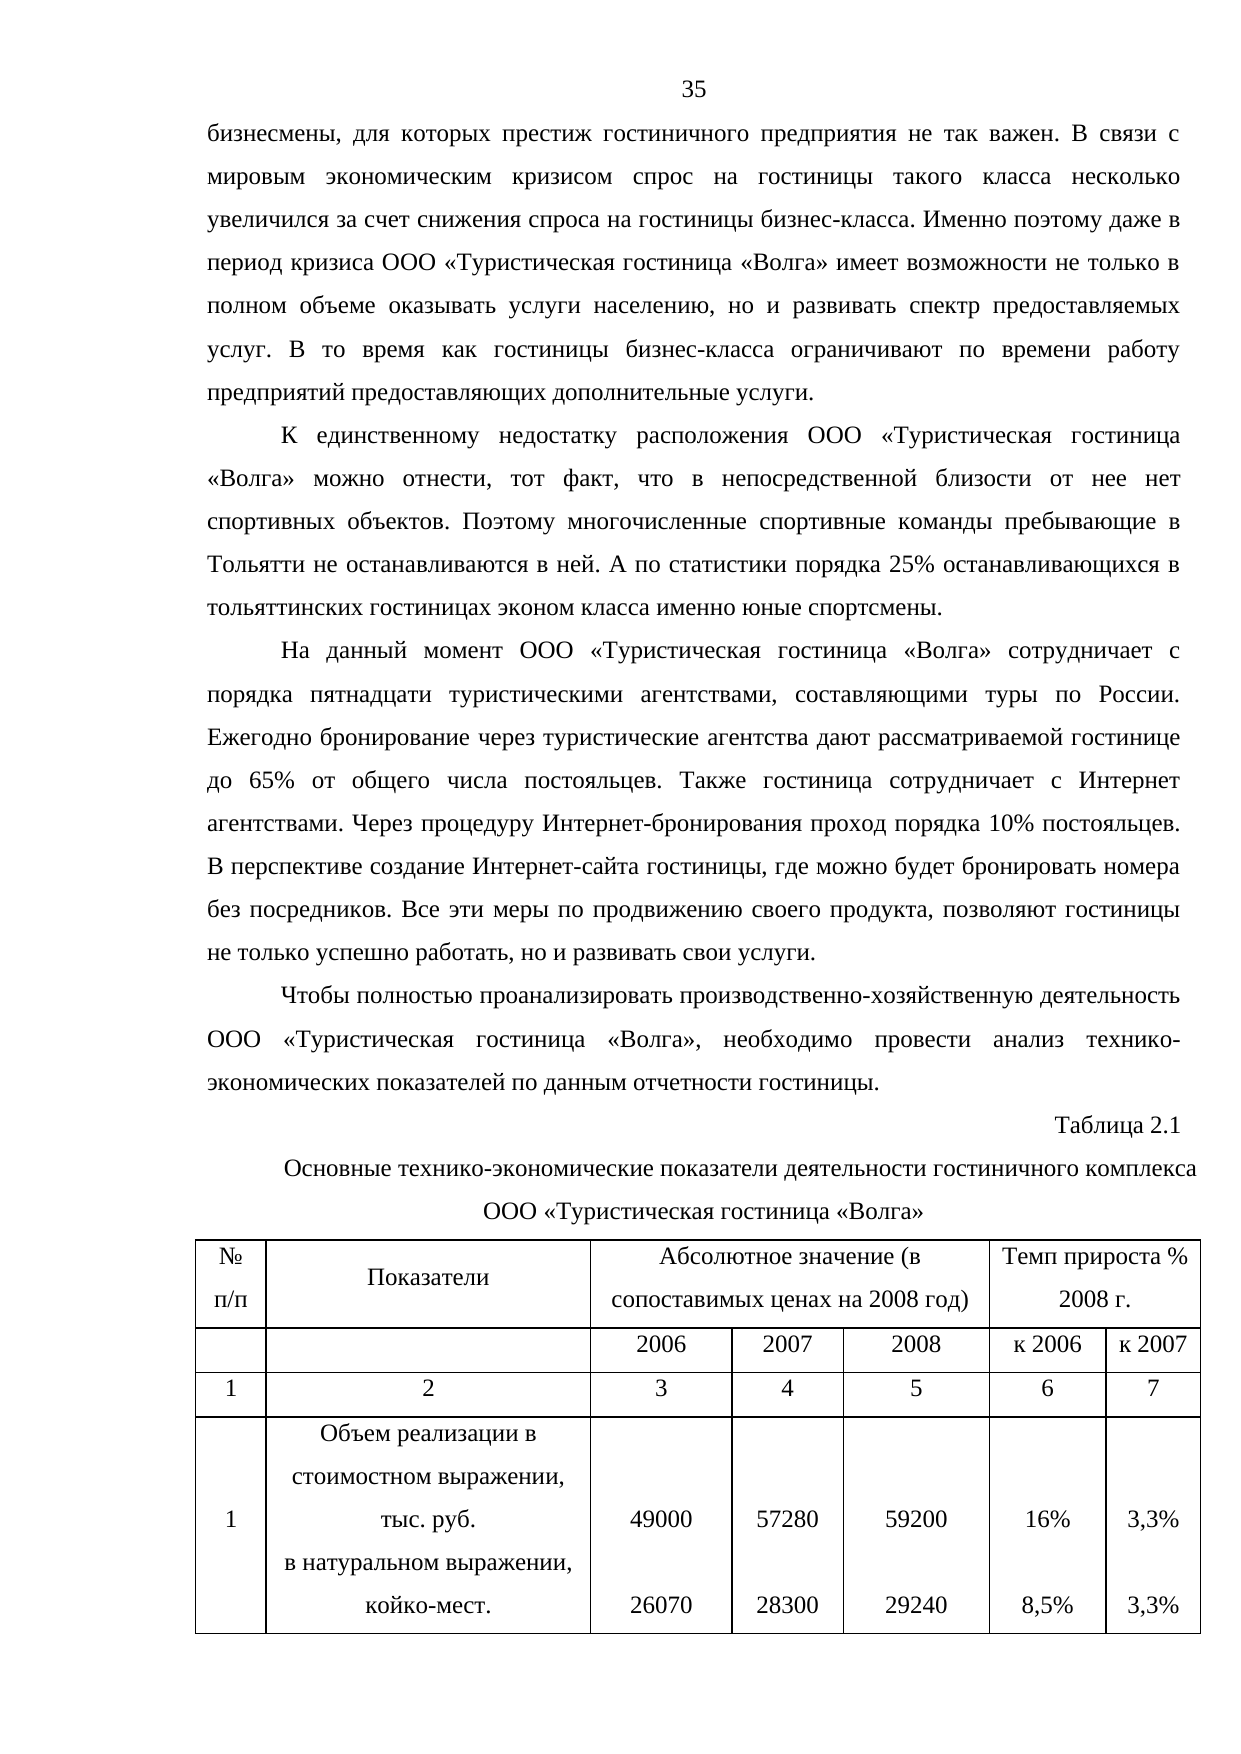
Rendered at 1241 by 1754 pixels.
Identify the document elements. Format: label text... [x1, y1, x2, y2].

table_cell 5 [844, 1373, 989, 1416]
text Чтобы полностью проанализировать производственно-хозяйственную деятельность ООО «Туристическая гостиница «Волга», необходимо провести анализ технико-экономических показателей по данным отчетности гостиницы. [207, 981, 1181, 1096]
table_cell 1 [196, 1418, 265, 1633]
text К единственному недостатку расположения ООО «Туристическая гостиница «Волга» можно отнести, тот факт, что в непосредственной близости от нее нет спортивных объектов. Поэтому многочисленные спортивные команды пребывающие в Тольятти не останавливаются в ней. А по статистики порядка 25% останавливающихся в тольяттинских гостиницах эконом класса именно юные спортсмены. [207, 420, 1181, 621]
table_cell 57280 28300 [733, 1418, 843, 1633]
table_cell 3,3% 3,3% [1107, 1418, 1200, 1633]
table_cell 59200 29240 [844, 1418, 989, 1633]
table_cell 4 [733, 1373, 843, 1416]
table_cell 2008 [844, 1329, 989, 1372]
table_header Показатели [267, 1241, 590, 1327]
table_cell 6 [990, 1373, 1105, 1416]
table_cell [196, 1329, 265, 1372]
table_cell к 2007 [1107, 1329, 1200, 1372]
table_cell 1 [196, 1373, 265, 1416]
table_cell 2007 [733, 1329, 843, 1372]
table_cell 7 [1107, 1373, 1200, 1416]
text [207, 118, 1181, 406]
table_header Темп прироста % . [990, 1241, 1200, 1327]
table_cell 2 [267, 1373, 590, 1416]
table_header № п/п [196, 1241, 265, 1327]
table_cell 49000 26070 [591, 1418, 731, 1633]
table_header Абсолютное значение (в сопоставимых ценах на 2008 год) [591, 1241, 989, 1327]
table_cell 2006 [591, 1329, 731, 1372]
table_cell 16% 8,5% [990, 1418, 1105, 1633]
table_cell [267, 1329, 590, 1372]
text На данный момент ООО «Туристическая гостиница «Волга» сотрудничает с порядка пятнадцати туристическими агентствами, составляющими туры по России. Ежегодно бронирование через туристические агентства дают рассматриваемой гостинице до 65% от общего числа постояльцев. Также гостиница сотрудничает с Интернет агентствами. Через процедуру Интернет-бронирования проход порядка 10% постояльцев. В перспективе создание Интернет-сайта гостиницы, где можно будет бронировать номера без посредников. Все эти меры по продвижению своего продукта, позволяют гостиницы не только успешно работать, но и развивать свои услуги. [207, 636, 1181, 966]
table_cell Объем реализации в стоимостном выражении, тыс. руб. в натуральном выражении, койко-мест. [267, 1418, 590, 1633]
table_cell к 2006 [990, 1329, 1105, 1372]
text Основные технико-экономические показатели деятельности гостиничного комплекса ООО «Туристическая гостиница «Волга» [207, 1153, 1200, 1225]
text Таблица 2.1 [207, 1110, 1181, 1139]
table_cell 3 [591, 1373, 731, 1416]
